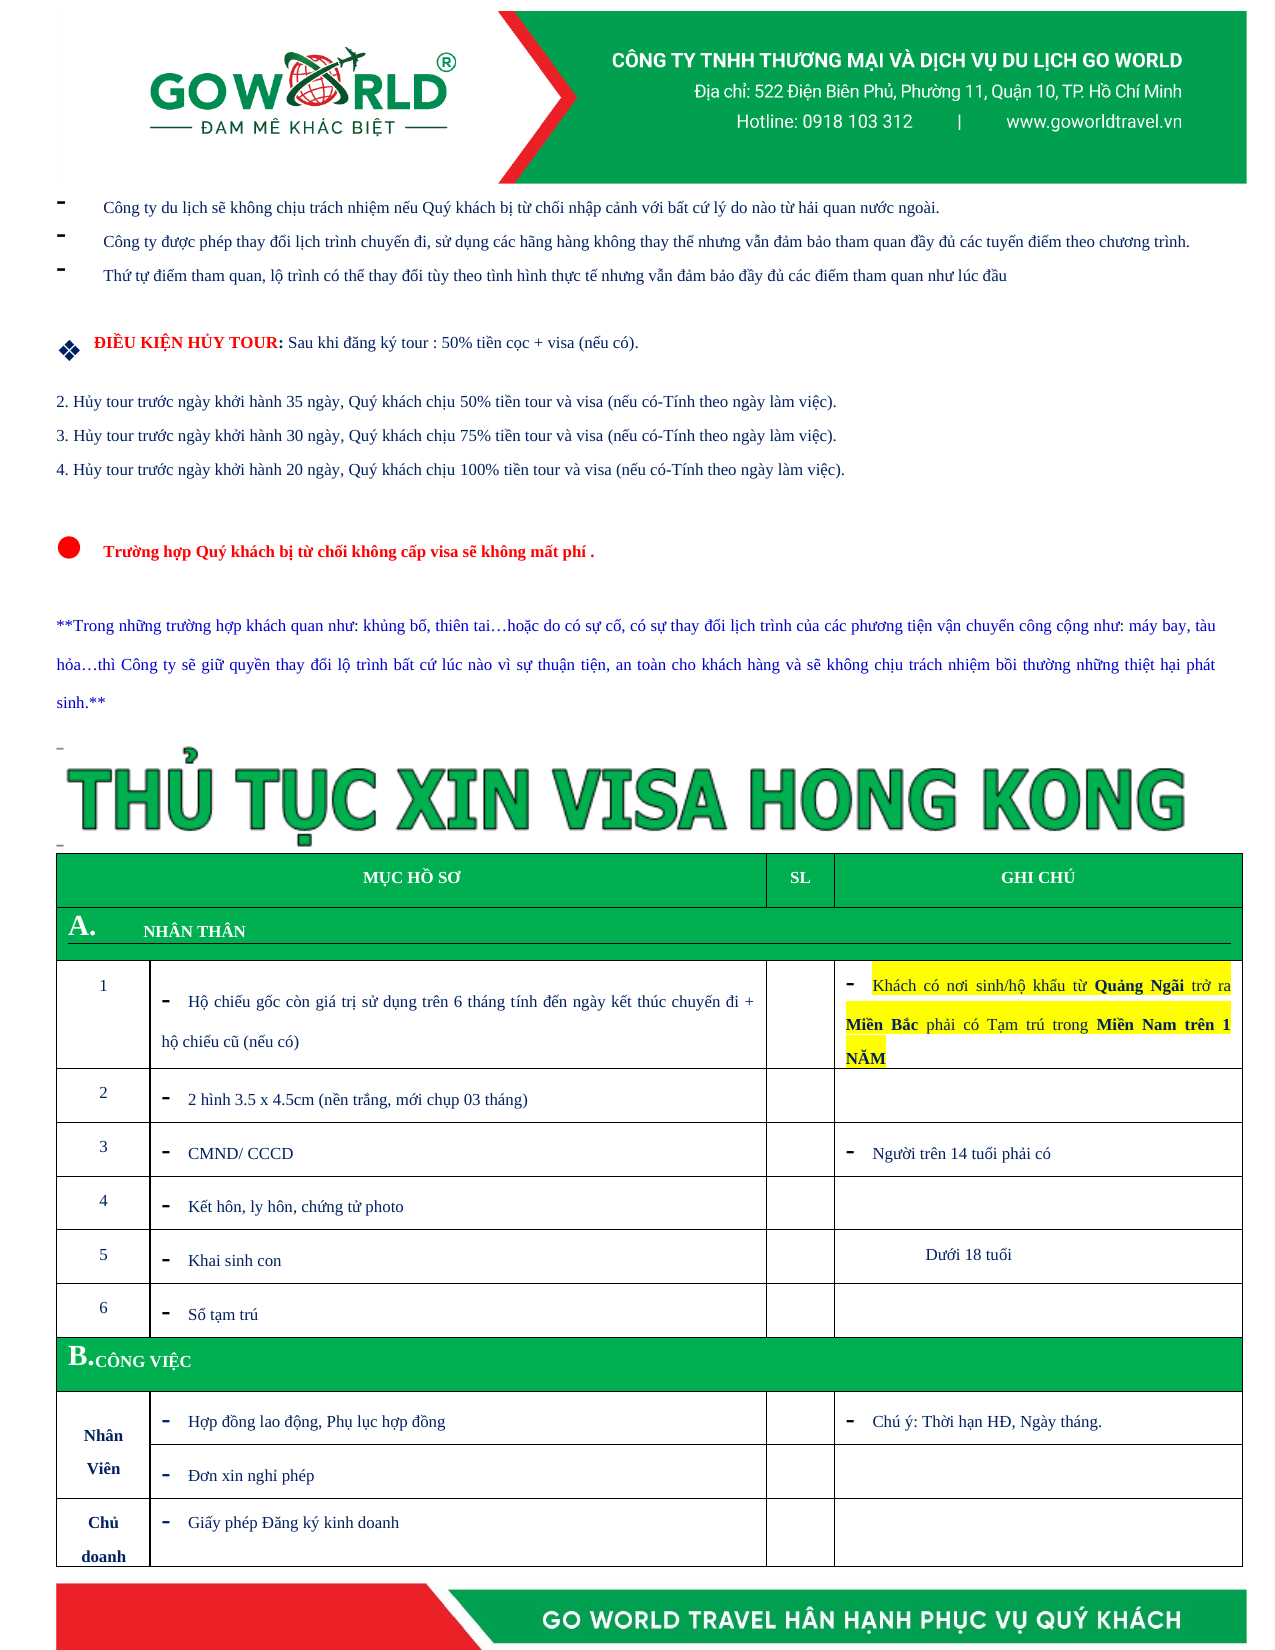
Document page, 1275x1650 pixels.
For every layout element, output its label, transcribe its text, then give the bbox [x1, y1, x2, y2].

table_cell [835, 1177, 1242, 1229]
table_cell Nhân Viên [57, 1392, 149, 1498]
table_cell Khai sinh con [151, 1230, 766, 1283]
table_cell Giấy phép Đăng ký kinh doanh [151, 1499, 766, 1566]
table_cell [767, 1123, 834, 1176]
picture [56, 1583, 1247, 1650]
table_cell Dưới 18 tuổi [835, 1230, 1242, 1283]
table_cell Khách có nơi sinh/hộ khẩu từ Quảng Ngãi trở ra Miền Bắc phải có Tạm trú trong Miền Nam trên 1 NĂM [835, 961, 1242, 1068]
table_cell [835, 1499, 1242, 1566]
table_cell 1 [57, 961, 149, 1068]
table_cell [767, 961, 834, 1068]
table_cell NHÂN THÂN [57, 908, 1242, 960]
table_cell Hợp đồng lao động, Phụ lục hợp đồng [151, 1392, 766, 1444]
table_cell Đơn xin nghỉ phép [151, 1445, 766, 1498]
text 4. Hủy tour trước ngày khởi hành 20 ngày, Quý khách chịu 100% tiền tour và visa (nếu có-Tính theo ngày làm việc). [56, 445, 1219, 479]
table_cell Chủ doanh nghiệp [57, 1499, 149, 1566]
table_cell 2 [57, 1069, 149, 1122]
table_cell [767, 1392, 834, 1444]
table_cell Hộ chiếu gốc còn giá trị sử dụng trên 6 tháng tính đến ngày kết thúc chuyến đi + hộ chiếu cũ (nếu có) [151, 961, 766, 1068]
table_cell [767, 1445, 834, 1498]
table_cell Người trên 14 tuổi phải có [835, 1123, 1242, 1176]
table_header GHI CHÚ [835, 854, 1242, 907]
table_cell Sổ tạm trú [151, 1284, 766, 1337]
picture [56, 11, 1247, 184]
table_cell [767, 1499, 834, 1566]
table_cell 6 [57, 1284, 149, 1337]
table_cell CMND/ CCCD [151, 1123, 766, 1176]
table_cell [767, 1069, 834, 1122]
table_cell [767, 1230, 834, 1283]
text 3. Hủy tour trước ngày khởi hành 30 ngày, Quý khách chịu 75% tiền tour và visa (nếu có-Tính theo ngày làm việc). [56, 412, 1219, 445]
list ĐIỀU KIỆN HỦY TOUR: Sau khi đăng ký tour : 50% tiền cọc + visa (nếu có). [56, 318, 1219, 378]
table_cell Chú ý: Thời hạn HĐ, Ngày tháng. [835, 1392, 1242, 1444]
table_cell [767, 1177, 834, 1229]
table_cell 4 [57, 1177, 149, 1229]
table_cell CÔNG VIỆC [57, 1338, 1242, 1391]
list Công ty được phép thay đổi lịch trình chuyến đi, sử dụng các hãng hàng không thay thế nhưng vẫn đảm bảo tham quan đầy đủ các tuyến điểm theo chương trình. [56, 217, 1244, 251]
table_cell [835, 1069, 1242, 1122]
list Công ty du lịch sẽ không chịu trách nhiệm nếu Quý khách bị từ chối nhập cảnh với bất cứ lý do nào từ hải quan nước ngoài. [56, 184, 1244, 217]
text **Trong những trường hợp khách quan như: khủng bố, thiên tai…hoặc do có sự cố, có sự thay đổi lịch trình của các phương tiện vận chuyển công cộng như: máy bay, tàu hỏa…thì Công ty sẽ giữ quyền thay đổi lộ trình bất cứ lúc nào vì sự thuận tiện, an toàn cho khách hàng và sẽ không chịu trách nhiệm bồi thường những thiệt hại phát sinh.** [56, 602, 1219, 712]
table_cell [835, 1284, 1242, 1337]
table_cell Kết hôn, ly hôn, chứng tử photo [151, 1177, 766, 1229]
table_cell 5 [57, 1230, 149, 1283]
table_cell [767, 1284, 834, 1337]
table_header MỤC HỒ SƠ [57, 854, 766, 907]
table_cell 3 [57, 1123, 149, 1176]
text 2. Hủy tour trước ngày khởi hành 35 ngày, Quý khách chịu 50% tiền tour và visa (nếu có-Tính theo ngày làm việc). [56, 378, 1219, 412]
table_header SL [767, 854, 834, 907]
table_cell 2 hình 3.5 x 4.5cm (nền trắng, mới chụp 03 tháng) [151, 1069, 766, 1122]
table_cell [835, 1445, 1242, 1498]
list Trường hợp Quý khách bị từ chối không cấp visa sẽ không mất phí . [56, 512, 1219, 572]
picture [56, 742, 1202, 853]
list Thứ tự điểm tham quan, lộ trình có thể thay đổi tùy theo tình hình thực tế nhưng vẫn đảm bảo đầy đủ các điểm tham quan như lúc đầu [56, 251, 1244, 285]
